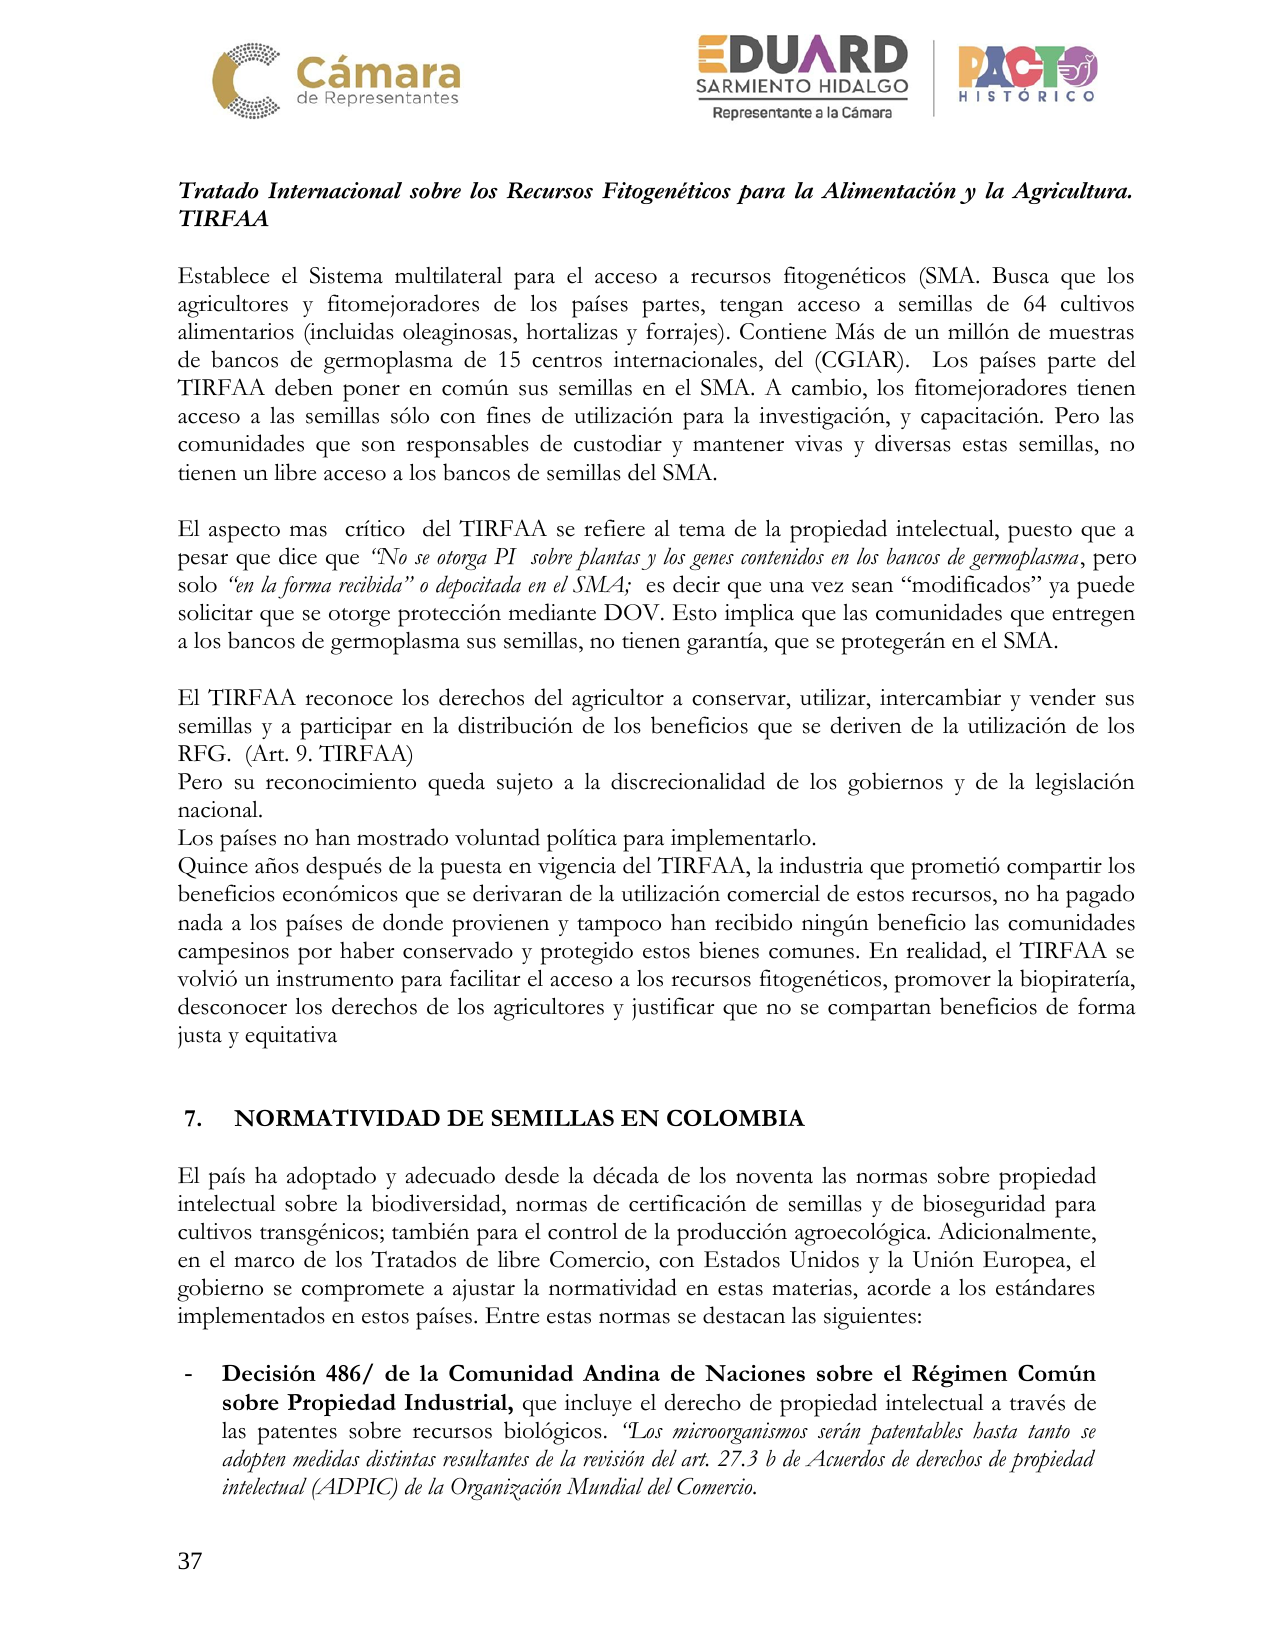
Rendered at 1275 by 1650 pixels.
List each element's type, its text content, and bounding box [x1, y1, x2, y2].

list NORMATIVIDAD DE SEMILLAS EN COLOMBIA [184, 1105, 1098, 1133]
text Establece el Sistema multilateral para el acceso a recursos fitogenéticos (SMA. Busca que los agricultores y fitomejoradores de los países partes, tengan acceso a semillas de 64 cultivos alimentarios (incluidas oleaginosas, hortalizas y forrajes). Contiene Más de un millón de muestras de bancos de germoplasma de 15 centros internacionales, del (CGIAR). Los países parte del TIRFAA deben poner en común sus semillas en el SMA. A cambio, los fitomejoradores tienen acceso a las semillas sólo con fines de utilización para la investigación, y capacitación. Pero las comunidades que son responsables de custodiar y mantener vivas y diversas estas semillas, no tienen un libre acceso a los bancos de semillas del SMA. [177, 262, 1137, 487]
text El país ha adoptado y adecuado desde la década de los noventa las normas sobre propiedad intelectual sobre la biodiversidad, normas de certificación de semillas y de bioseguridad para cultivos transgénicos; también para el control de la producción agroecológica. Adicionalmente, en el marco de los Tratados de libre Comercio, con Estados Unidos y la Unión Europea, el gobierno se compromete a ajustar la normatividad en estas materias, acorde a los estándares implementados en estos países. Entre estas normas se destacan las siguientes: [177, 1162, 1098, 1330]
list Decisión 486/ de la Comunidad Andina de Naciones sobre el Régimen Común sobre Propiedad Industrial, que incluye el derecho de propiedad intelectual a través de las patentes sobre recursos biológicos. “Los microorganismos serán patentables hasta tanto se adopten medidas distintas resultantes de la revisión del art. 27.3 b de Acuerdos de derechos de propiedad intelectual (ADPIC) de la Organización Mundial del Comercio. [184, 1358, 1098, 1501]
text Tratado Internacional sobre los Recursos Fitogenéticos para la Alimentación y la Agricultura. TIRFAA [177, 177, 1137, 233]
text El aspecto mas crítico del TIRFAA se refiere al tema de la propiedad intelectual, puesto que a pesar que dice que “No se otorga PI sobre plantas y los genes contenidos en los bancos de germoplasma, pero solo “en la forma recibida” o depocitada en el SMA; es decir que una vez sean “modificados” ya puede solicitar que se otorge protección mediante DOV. Esto implica que las comunidades que entregen a los bancos de germoplasma sus semillas, no tienen garantía, que se protegerán en el SMA. [177, 515, 1137, 655]
text Quince años después de la puesta en vigencia del TIRFAA, la industria que prometió compartir los beneficios económicos que se derivaran de la utilización comercial de estos recursos, no ha pagado nada a los países de donde provienen y tampoco han recibido ningún beneficio las comunidades campesinos por haber conservado y protegido estos bienes comunes. En realidad, el TIRFAA se volvió un instrumento para facilitar el acceso a los recursos fitogenéticos, promover la biopiratería, desconocer los derechos de los agricultores y justificar que no se compartan beneficios de forma justa y equitativa [177, 852, 1137, 1049]
text El TIRFAA reconoce los derechos del agricultor a conservar, utilizar, intercambiar y vender sus semillas y a participar en la distribución de los beneficios que se deriven de la utilización de los RFG. (Art. 9. TIRFAA) [177, 683, 1137, 768]
picture [177, 34, 1098, 164]
text Pero su reconocimiento queda sujeto a la discrecionalidad de los gobiernos y de la legislación nacional. [177, 768, 1137, 824]
text Los países no han mostrado voluntad política para implementarlo. [177, 824, 1137, 852]
